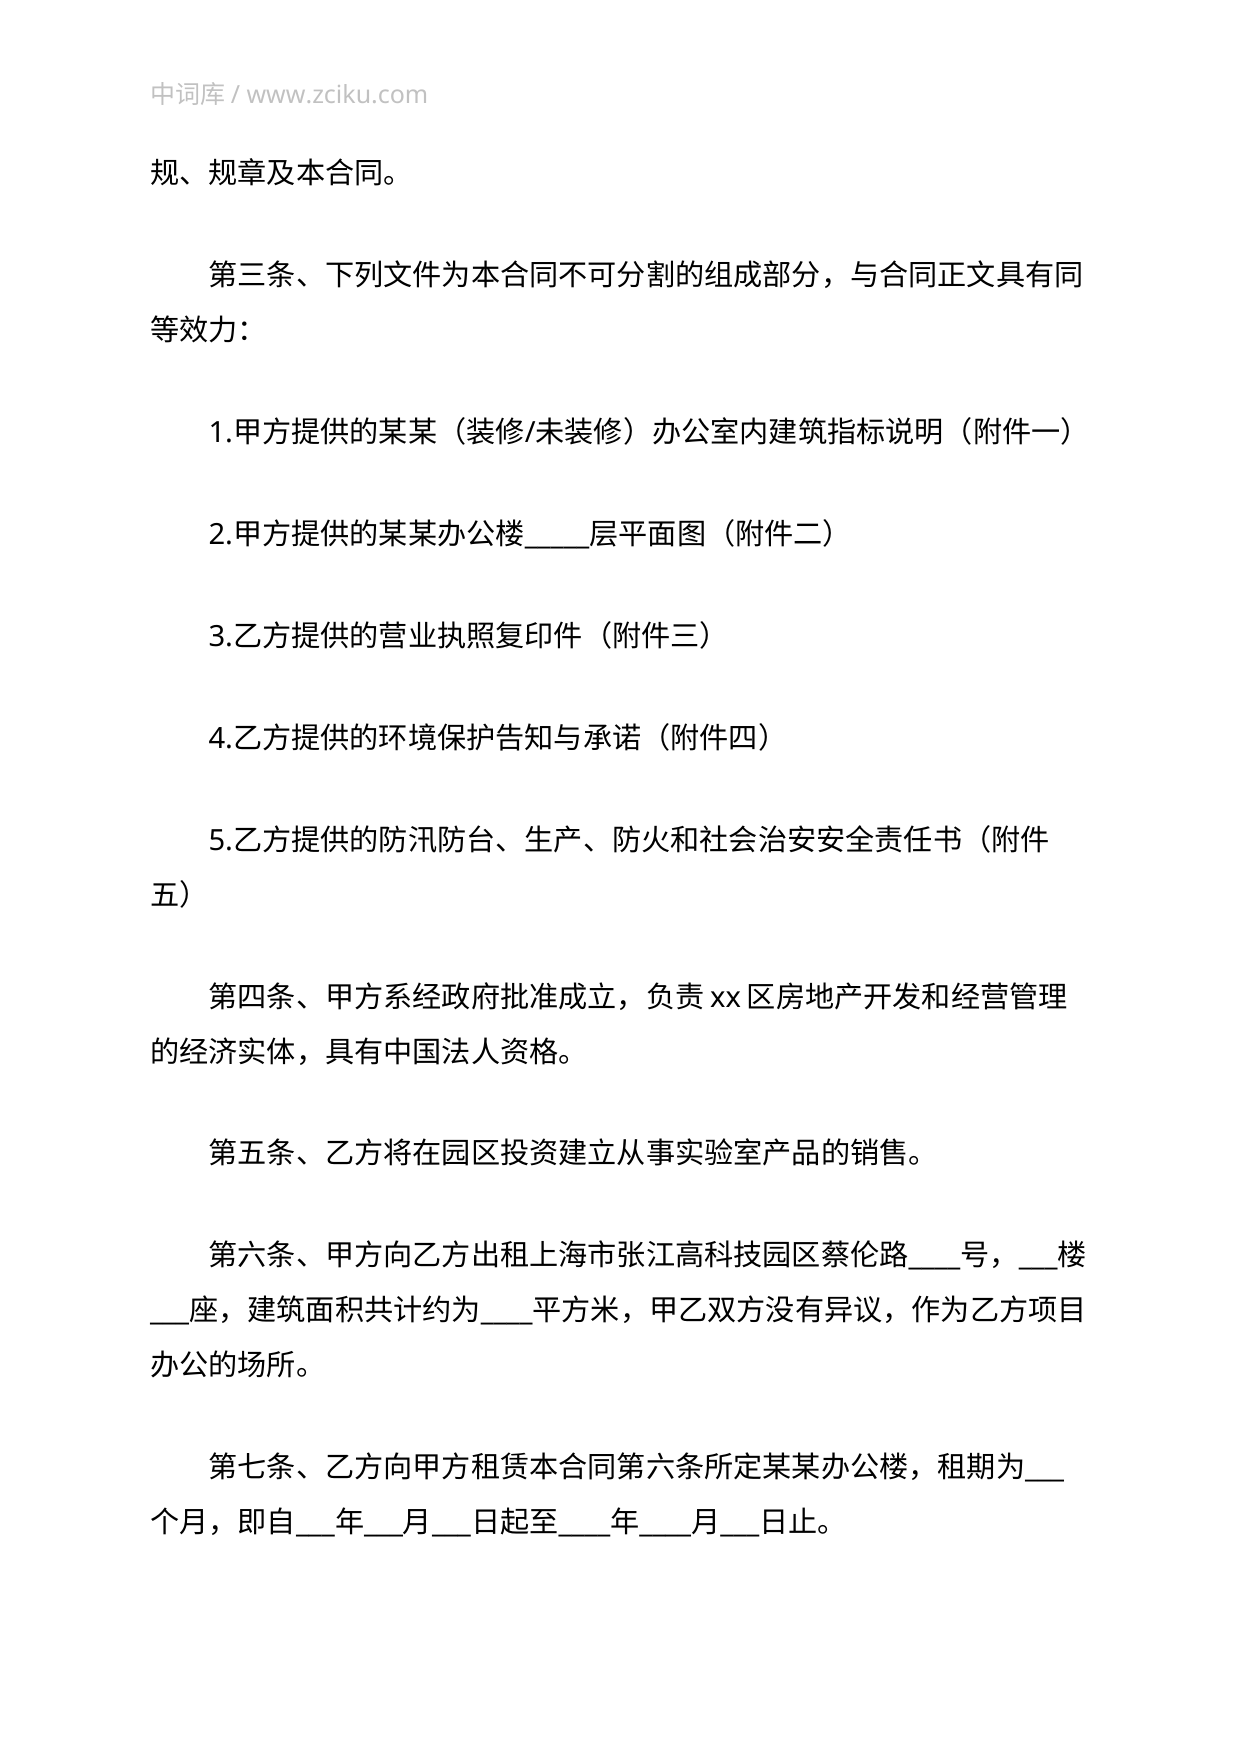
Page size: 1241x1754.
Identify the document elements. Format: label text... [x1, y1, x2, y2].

text 第五条、乙方将在园区投资建立从事实验室产品的销售。 [150, 1130, 1090, 1172]
text 1.甲方提供的某某（装修/未装修）办公室内建筑指标说明（附件一） [150, 408, 1090, 451]
text 第四条、甲方系经政府批准成立，负责xx区房地产开发和经营管理的经济实体，具有中国法人资格。 [150, 973, 1090, 1070]
text 3.乙方提供的营业执照复印件（附件三） [150, 612, 1090, 655]
text 第三条、下列文件为本合同不可分割的组成部分，与合同正文具有同等效力： [150, 252, 1090, 349]
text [150, 150, 1090, 192]
text 4.乙方提供的环境保护告知与承诺（附件四） [150, 714, 1090, 757]
text 2.甲方提供的某某办公楼_____层平面图（附件二） [150, 510, 1090, 553]
text 第六条、甲方向乙方出租上海市张江高科技园区蔡伦路____号，___楼___座，建筑面积共计约为____平方米，甲乙双方没有异议，作为乙方项目办公的场所。 [150, 1232, 1090, 1384]
text 第七条、乙方向甲方租赁本合同第六条所定某某办公楼，租期为___个月，即自___年___月___日起至____年____月___日止。 [150, 1443, 1090, 1541]
text 5.乙方提供的防汛防台、生产、防火和社会治安安全责任书（附件五） [150, 816, 1090, 914]
